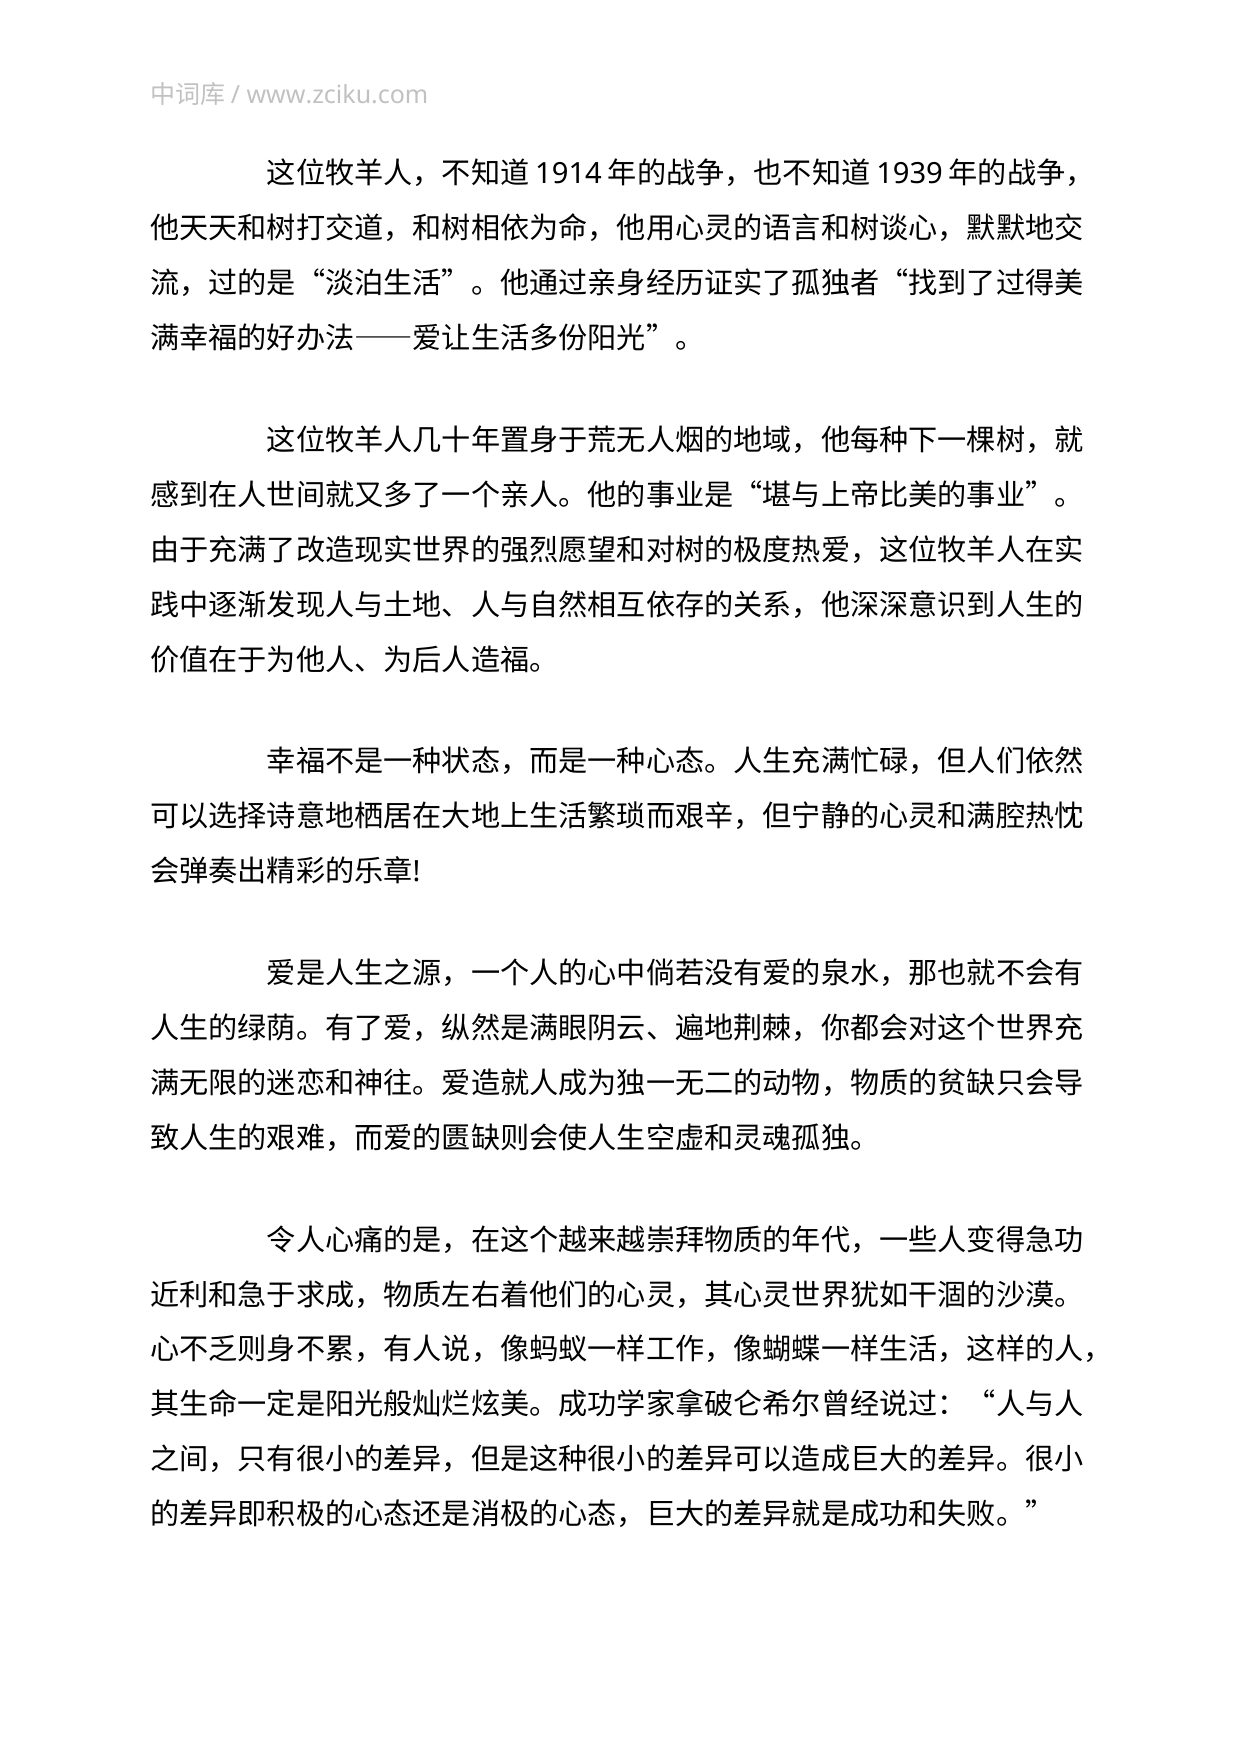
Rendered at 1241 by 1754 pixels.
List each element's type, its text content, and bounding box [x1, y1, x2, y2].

text 这位牧羊人几十年置身于荒无人烟的地域，他每种下一棵树，就感到在人世间就又多了一个亲人。他的事业是“堪与上帝比美的事业”。由于充满了改造现实世界的强烈愿望和对树的极度热爱，这位牧羊人在实践中逐渐发现人与土地、人与自然相互依存的关系，他深深意识到人生的价值在于为他人、为后人造福。 [150, 417, 1090, 678]
text 幸福不是一种状态，而是一种心态。人生充满忙碌，但人们依然可以选择诗意地栖居在大地上生活繁琐而艰辛，但宁静的心灵和满腔热忱会弹奏出精彩的乐章! [150, 738, 1090, 890]
text 这位牧羊人，不知道1914年的战争，也不知道1939年的战争，他天天和树打交道，和树相依为命，他用心灵的语言和树谈心，默默地交流，过的是“淡泊生活”。他通过亲身经历证实了孤独者“找到了过得美满幸福的好办法——爱让生活多份阳光”。 [150, 150, 1090, 357]
text 爱是人生之源，一个人的心中倘若没有爱的泉水，那也就不会有人生的绿荫。有了爱，纵然是满眼阴云、遍地荆棘，你都会对这个世界充满无限的迷恋和神往。爱造就人成为独一无二的动物，物质的贫缺只会导致人生的艰难，而爱的匮缺则会使人生空虚和灵魂孤独。 [150, 950, 1090, 1157]
text 令人心痛的是，在这个越来越崇拜物质的年代，一些人变得急功近利和急于求成，物质左右着他们的心灵，其心灵世界犹如干涸的沙漠。心不乏则身不累，有人说，像蚂蚁一样工作，像蝴蝶一样生活，这样的人，其生命一定是阳光般灿烂炫美。成功学家拿破仑希尔曾经说过：“人与人之间，只有很小的差异，但是这种很小的差异可以造成巨大的差异。很小的差异即积极的心态还是消极的心态，巨大的差异就是成功和失败。” [150, 1216, 1090, 1533]
